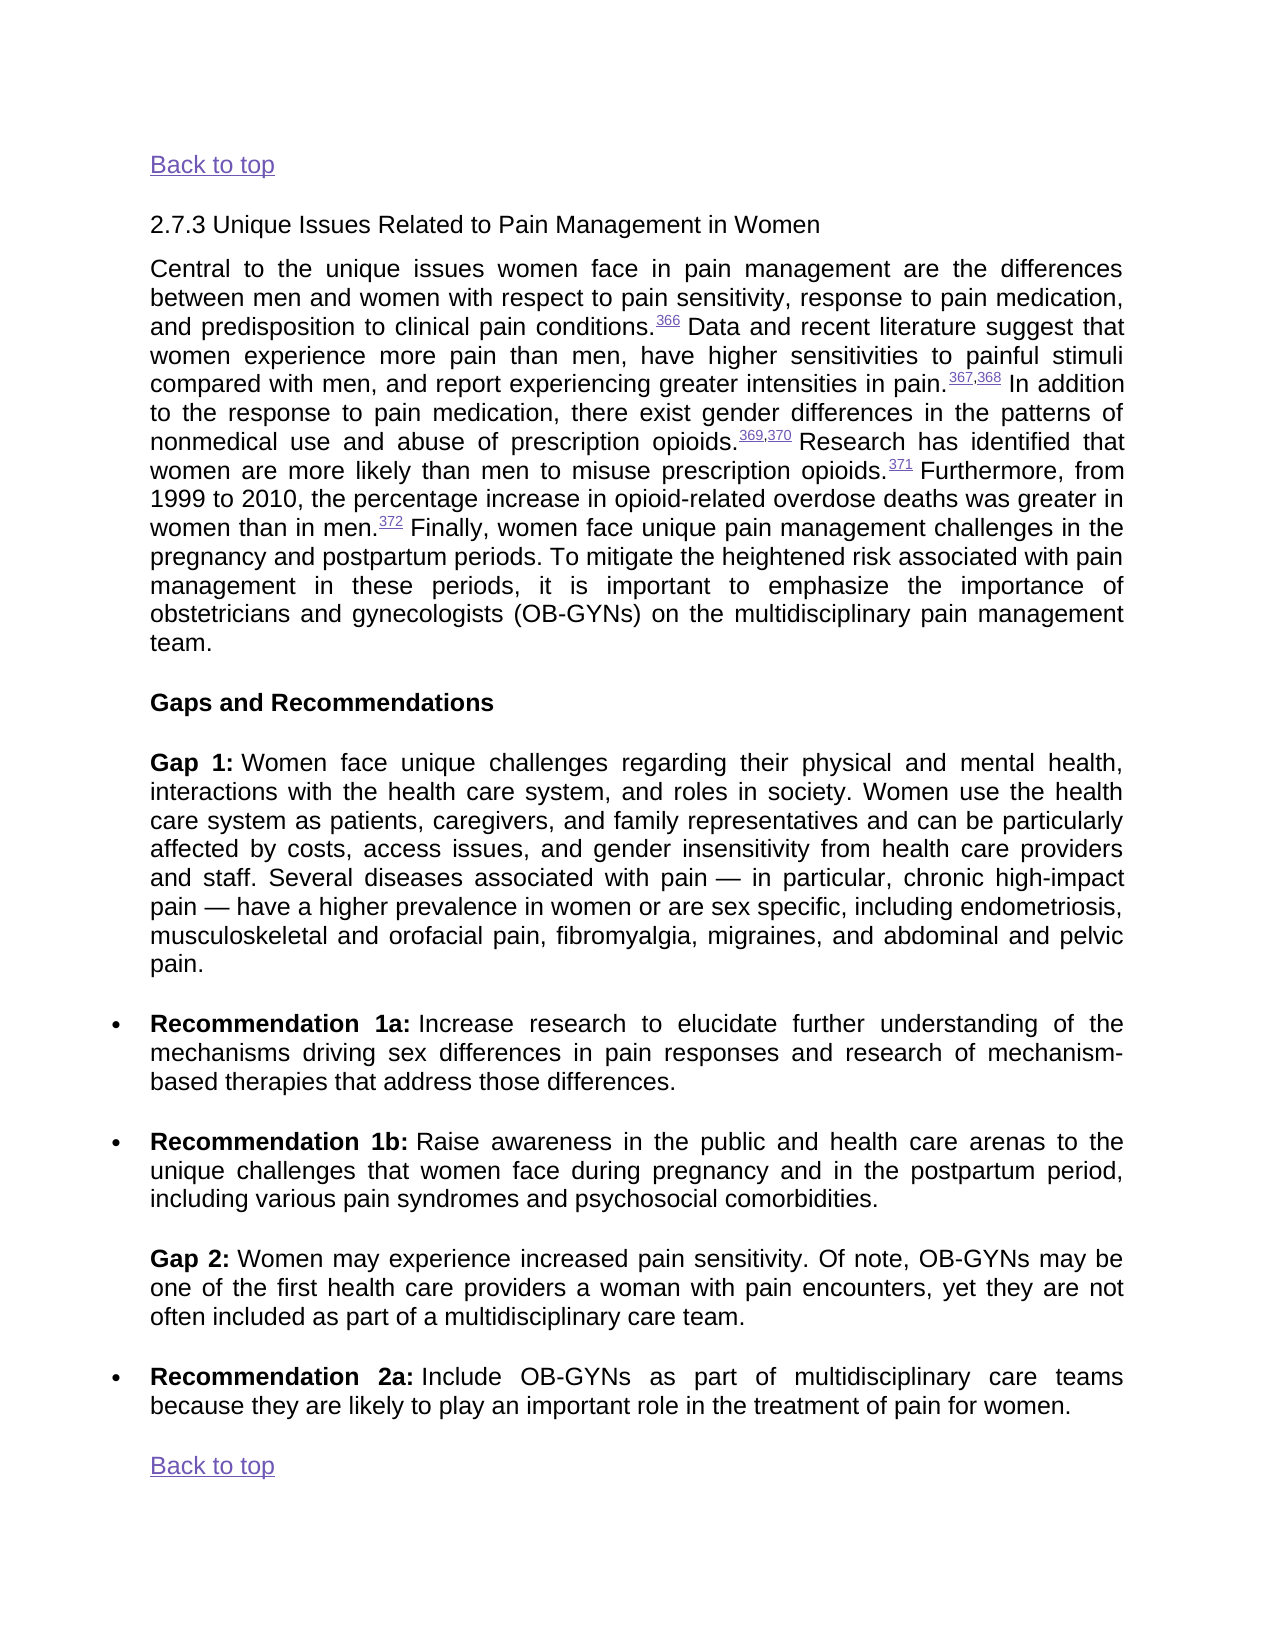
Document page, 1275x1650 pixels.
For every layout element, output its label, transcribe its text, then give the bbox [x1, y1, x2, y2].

text Gaps and Recommendations [150, 688, 1125, 717]
text Gap 1: Women face unique challenges regarding their physical and mental health, interactions with the health care system, and roles in society. Women use the health care system as patients, caregivers, and family representatives and can be particularly affected by costs, access issues, and gender insensitivity from health care providers and staff. Several diseases associated with pain — in particular, chronic high-impact pain — have a higher prevalence in women or are sex specific, including endometriosis, musculoskeletal and orofacial pain, fibromyalgia, migraines, and abdominal and pelvic pain. [150, 748, 1125, 978]
text Back to top [150, 1451, 1125, 1479]
text Gap 2: Women may experience increased pain sensitivity. Of note, OB-GYNs may be one of the first health care providers a woman with pain encounters, yet they are not often included as part of a multidisciplinary care team. [150, 1244, 1125, 1331]
list Recommendation 1a: Increase research to elucidate further understanding of the mechanisms driving sex differences in pain responses and research of mechanism-based therapies that address those differences. [112, 1009, 1125, 1096]
list Recommendation 1b: Raise awareness in the public and health care arenas to the unique challenges that women face during pregnancy and in the postpartum period, including various pain syndromes and psychosocial comorbidities. [112, 1127, 1125, 1213]
text Back to top [150, 150, 1125, 179]
text Central to the unique issues women face in pain management are the differences between men and women with respect to pain sensitivity, response to pain medication, and predisposition to clinical pain conditions.366 Data and recent literature suggest that women experience more pain than men, have higher sensitivities to painful stimuli compared with men, and report experiencing greater intensities in pain.367,368 In addition to the response to pain medication, there exist gender differences in the patterns of nonmedical use and abuse of prescription opioids.369,370 Research has identified that women are more likely than men to misuse prescription opioids.371 Furthermore, from 1999 to 2010, the percentage increase in opioid-related overdose deaths was greater in women than in men.372 Finally, women face unique pain management challenges in the pregnancy and postpartum periods. To mitigate the heightened risk associated with pain management in these periods, it is important to emphasize the importance of obstetricians and gynecologists (OB-GYNs) on the multidisciplinary pain management team. [150, 254, 1125, 657]
list Recommendation 2a: Include OB-GYNs as part of multidisciplinary care teams because they are likely to play an important role in the treatment of pain for women. [112, 1362, 1125, 1419]
subtitle 2.7.3 Unique Issues Related to Pain Management in Women [150, 210, 1125, 239]
